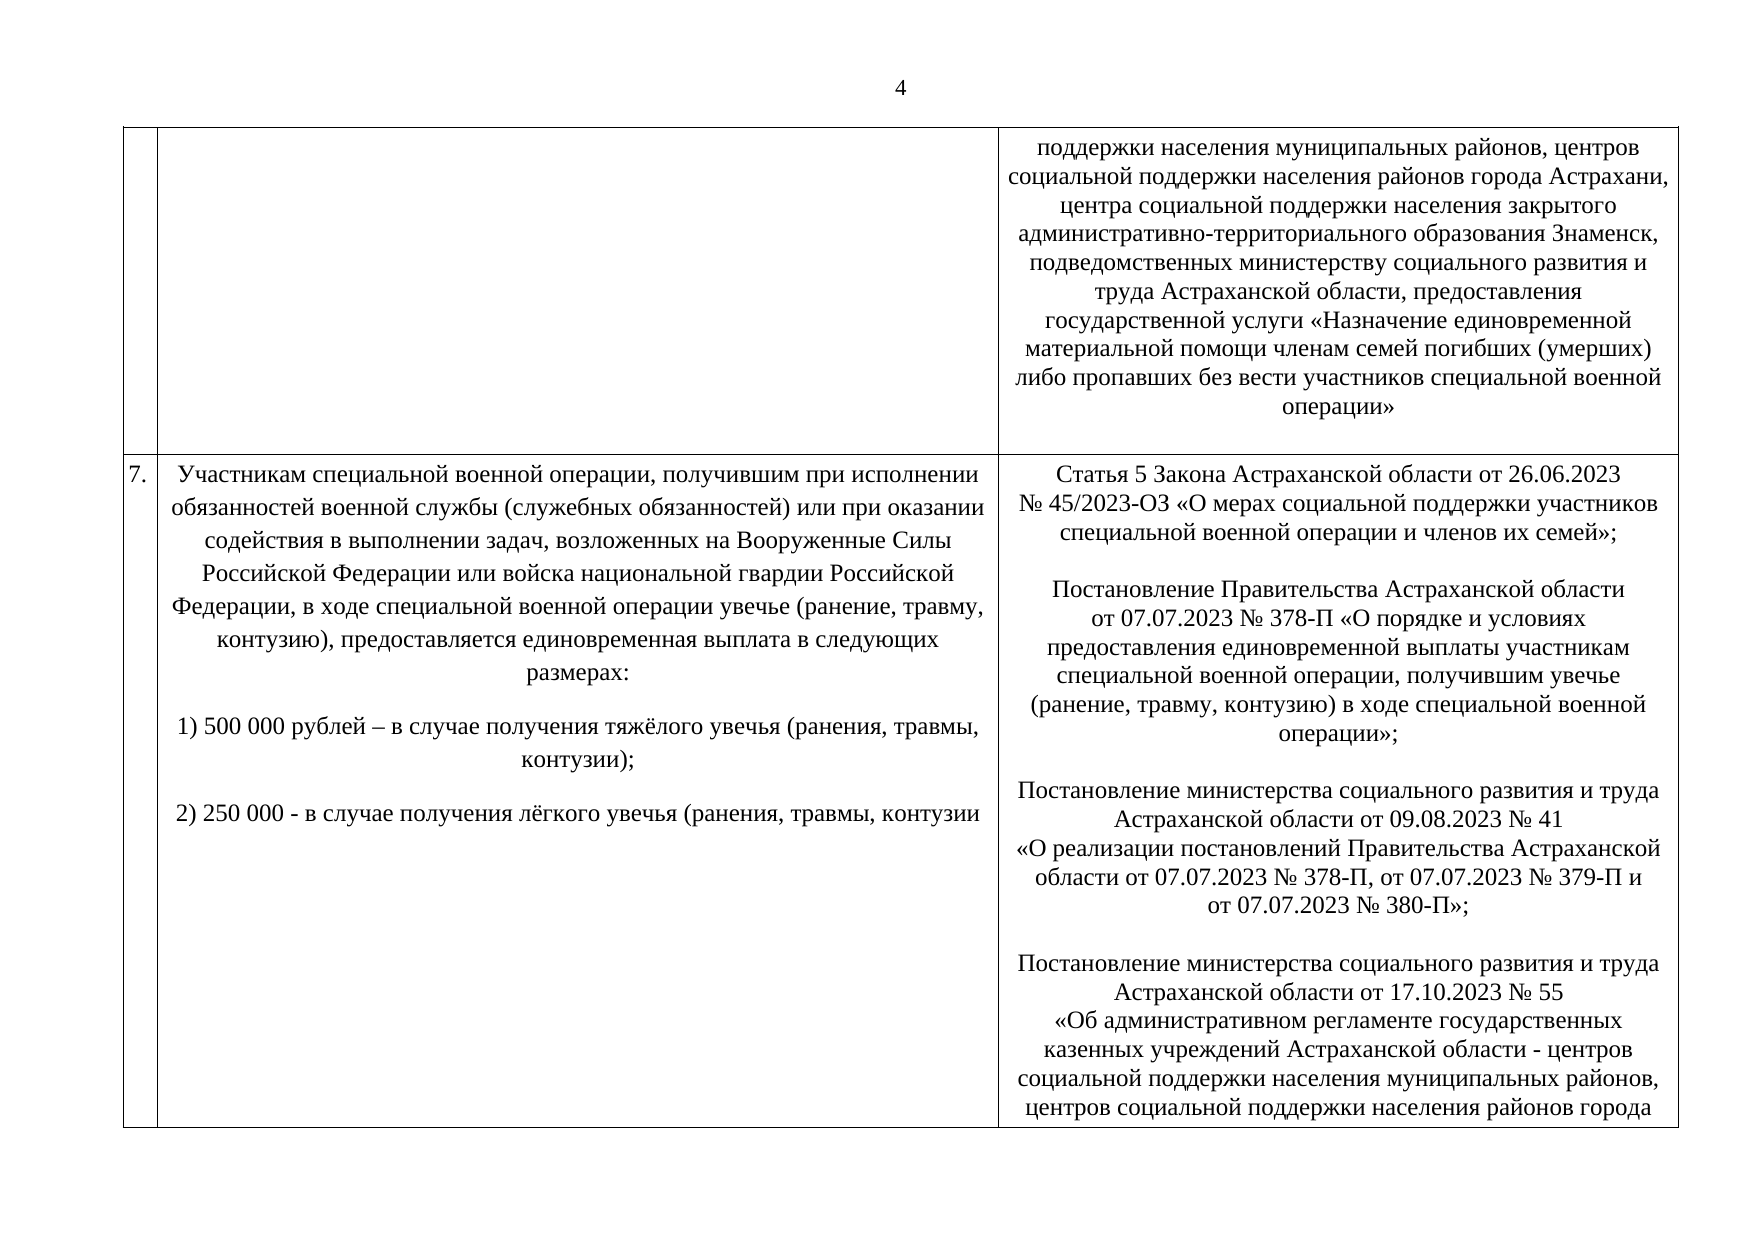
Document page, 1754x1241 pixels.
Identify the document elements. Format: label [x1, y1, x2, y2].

table_cell [124, 455, 157, 1127]
table_cell [158, 128, 998, 454]
table_cell [999, 455, 1678, 1127]
table_cell [158, 455, 998, 1127]
table_cell [124, 128, 157, 454]
table_cell [999, 128, 1678, 454]
